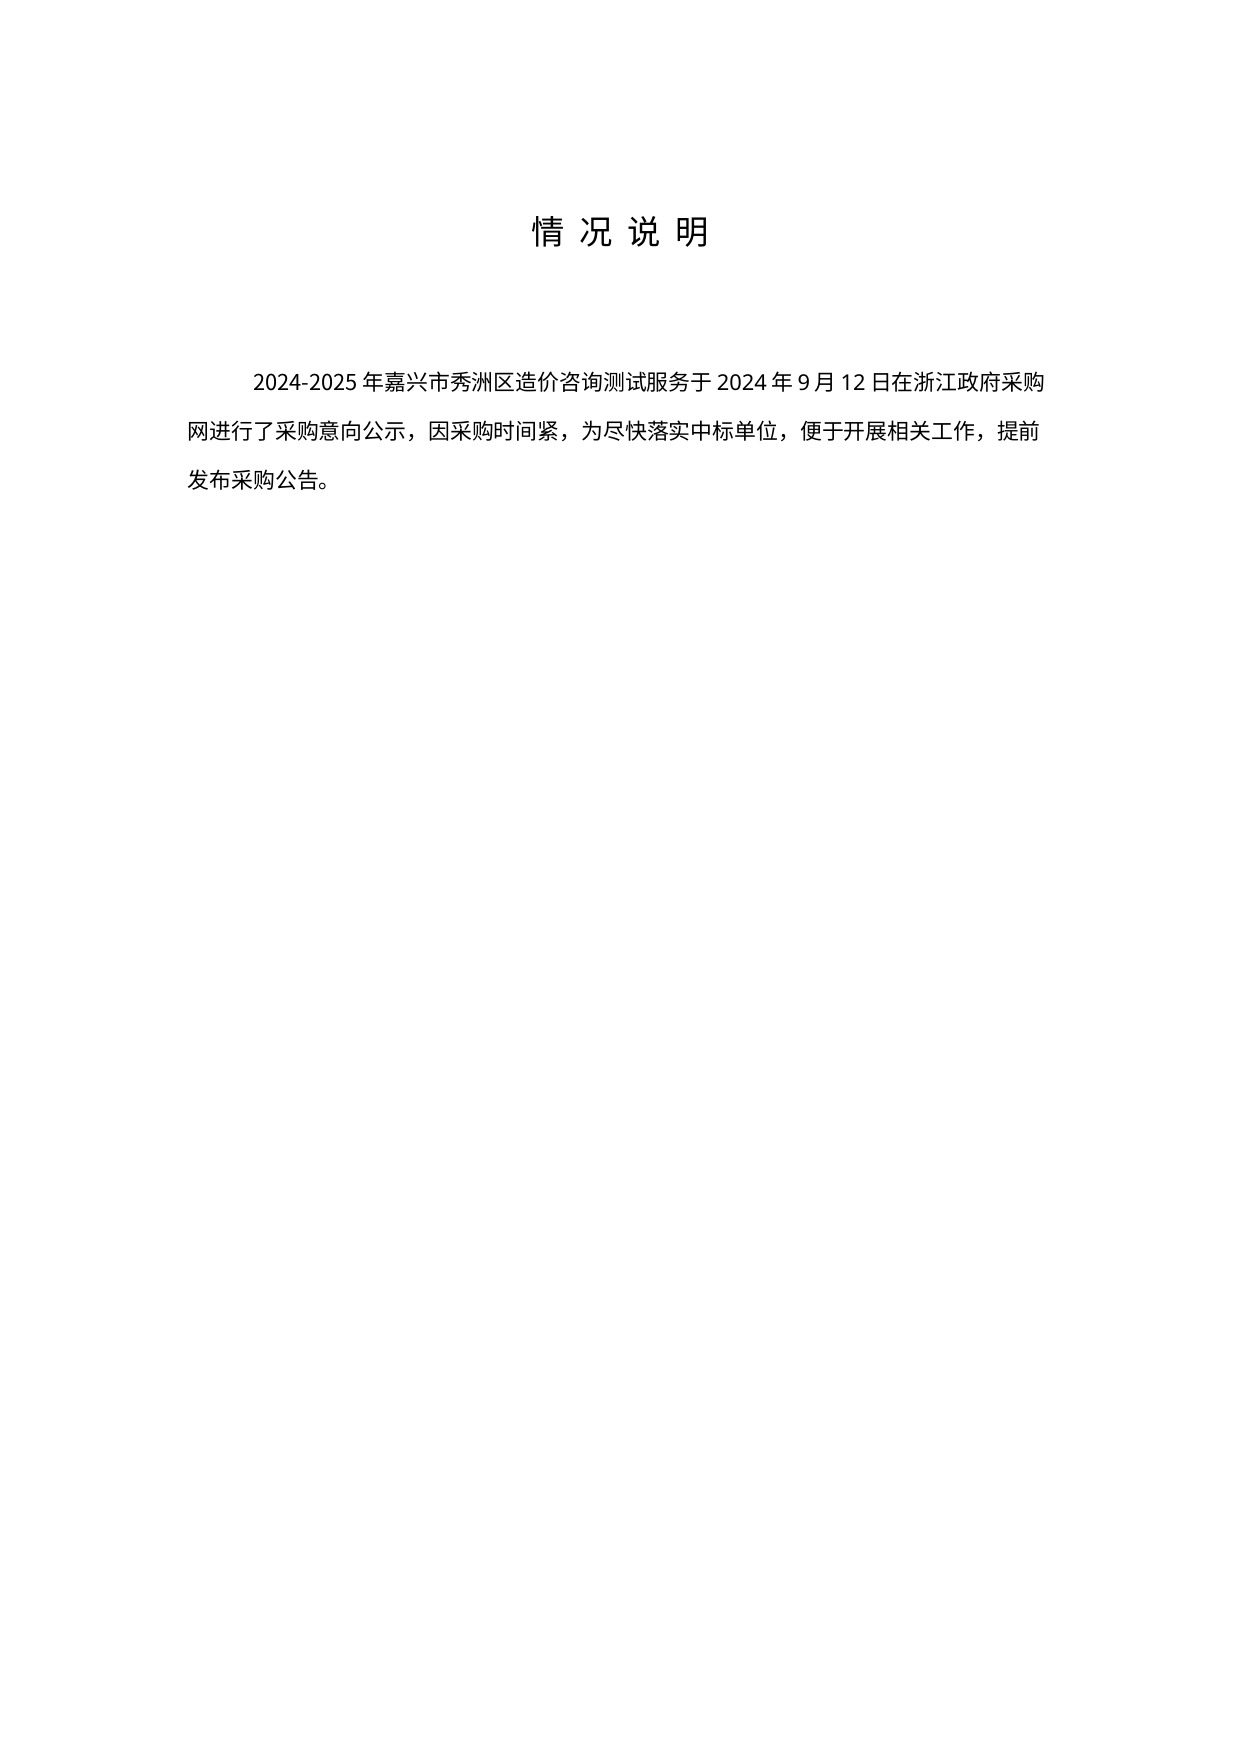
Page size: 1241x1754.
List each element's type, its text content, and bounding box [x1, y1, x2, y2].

text 2024-2025年嘉兴市秀洲区造价咨询测试服务于2024年9月12日在浙江政府采购网进行了采购意向公示，因采购时间紧，为尽快落实中标单位，便于开展相关工作，提前发布采购公告。 [187, 365, 1053, 495]
text 情 况 说 明 [187, 197, 1053, 262]
